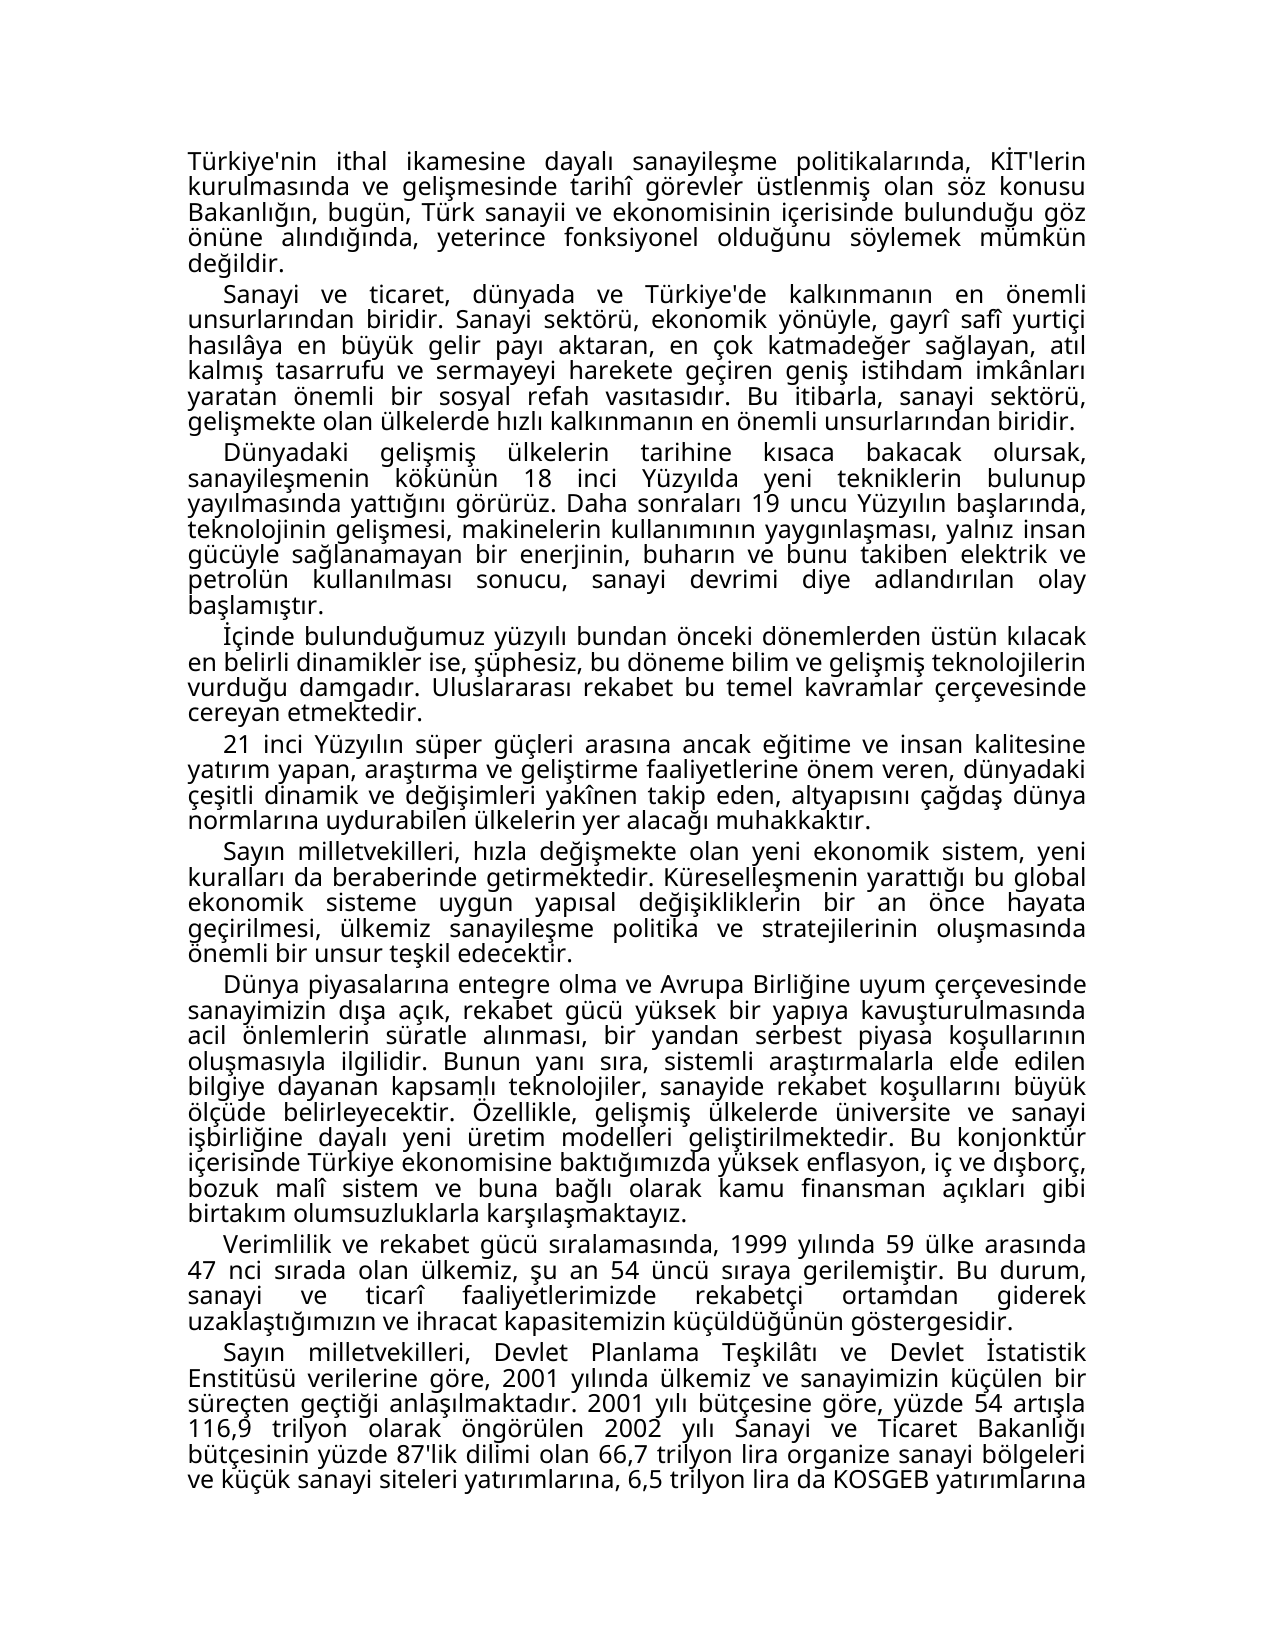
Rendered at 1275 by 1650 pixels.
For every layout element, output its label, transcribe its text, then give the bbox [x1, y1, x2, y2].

text 21 inci Yüzyılın süper güçleri arasına ancak eğitime ve insan kalitesine yatırım yapan, araştırma ve geliştirme faaliyetlerine önem veren, dünyadaki çeşitli dinamik ve değişimleri yakînen takip eden, altyapısını çağdaş dünya normlarına uydurabilen ülkelerin yer alacağı muhakkaktır. [187, 733, 1087, 834]
text Sayın milletvekilleri, hızla değişmekte olan yeni ekonomik sistem, yeni kuralları da beraberinde getirmektedir. Küreselleşmenin yarattığı bu global ekonomik sisteme uygun yapısal değişikliklerin bir an önce hayata geçirilmesi, ülkemiz sanayileşme politika ve stratejilerinin oluşmasında önemli bir unsur teşkil edecektir. [187, 841, 1087, 968]
text Verimlilik ve rekabet gücü sıralamasında, 1999 yılında 59 ülke arasında 47 nci sırada olan ülkemiz, şu an 54 üncü sıraya gerilemiştir. Bu durum, sanayi ve ticarî faaliyetlerimizde rekabetçi ortamdan giderek uzaklaştığımızın ve ihracat kapasitemizin küçüldüğünün göstergesidir. [187, 1234, 1087, 1335]
text Dünyadaki gelişmiş ülkelerin tarihine kısaca bakacak olursak, sanayileşmenin kökünün 18 inci Yüzyılda yeni tekniklerin bulunup yayılmasında yattığını görürüz. Daha sonraları 19 uncu Yüzyılın başlarında, teknolojinin gelişmesi, makinelerin kullanımının yaygınlaşması, yalnız insan gücüyle sağlanamayan bir enerjinin, buharın ve bunu takiben elektrik ve petrolün kullanılması sonucu, sanayi devrimi diye adlandırılan olay başlamıştır. [187, 441, 1087, 619]
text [187, 1341, 1087, 1494]
text İçinde bulunduğumuz yüzyılı bundan önceki dönemlerden üstün kılacak en belirli dinamikler ise, şüphesiz, bu döneme bilim ve gelişmiş teknolojilerin vurduğu damgadır. Uluslararası rekabet bu temel kavramlar çerçevesinde cereyan etmektedir. [187, 625, 1087, 727]
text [187, 150, 1087, 277]
text Sanayi ve ticaret, dünyada ve Türkiye'de kalkınmanın en önemli unsurlarından biridir. Sanayi sektörü, ekonomik yönüyle, gayrî safî yurtiçi hasılâya en büyük gelir payı aktaran, en çok katmadeğer sağlayan, atıl kalmış tasarrufu ve sermayeyi harekete geçiren geniş istihdam imkânları yaratan önemli bir sosyal refah vasıtasıdır. Bu itibarla, sanayi sektörü, gelişmekte olan ülkelerde hızlı kalkınmanın en önemli unsurlarından biridir. [187, 283, 1087, 436]
text Dünya piyasalarına entegre olma ve Avrupa Birliğine uyum çerçevesinde sanayimizin dışa açık, rekabet gücü yüksek bir yapıya kavuşturulmasında acil önlemlerin süratle alınması, bir yandan serbest piyasa koşullarının oluşmasıyla ilgilidir. Bunun yanı sıra, sistemli araştırmalarla elde edilen bilgiye dayanan kapsamlı teknolojiler, sanayide rekabet koşullarını büyük ölçüde belirleyecektir. Özellikle, gelişmiş ülkelerde üniversite ve sanayi işbirliğine dayalı yeni üretim modelleri geliştirilmektedir. Bu konjonktür içerisinde Türkiye ekonomisine baktığımızda yüksek enflasyon, iç ve dışborç, bozuk malî sistem ve buna bağlı olarak kamu finansman açıkları gibi birtakım olumsuzluklarla karşılaşmaktayız. [187, 973, 1087, 1228]
